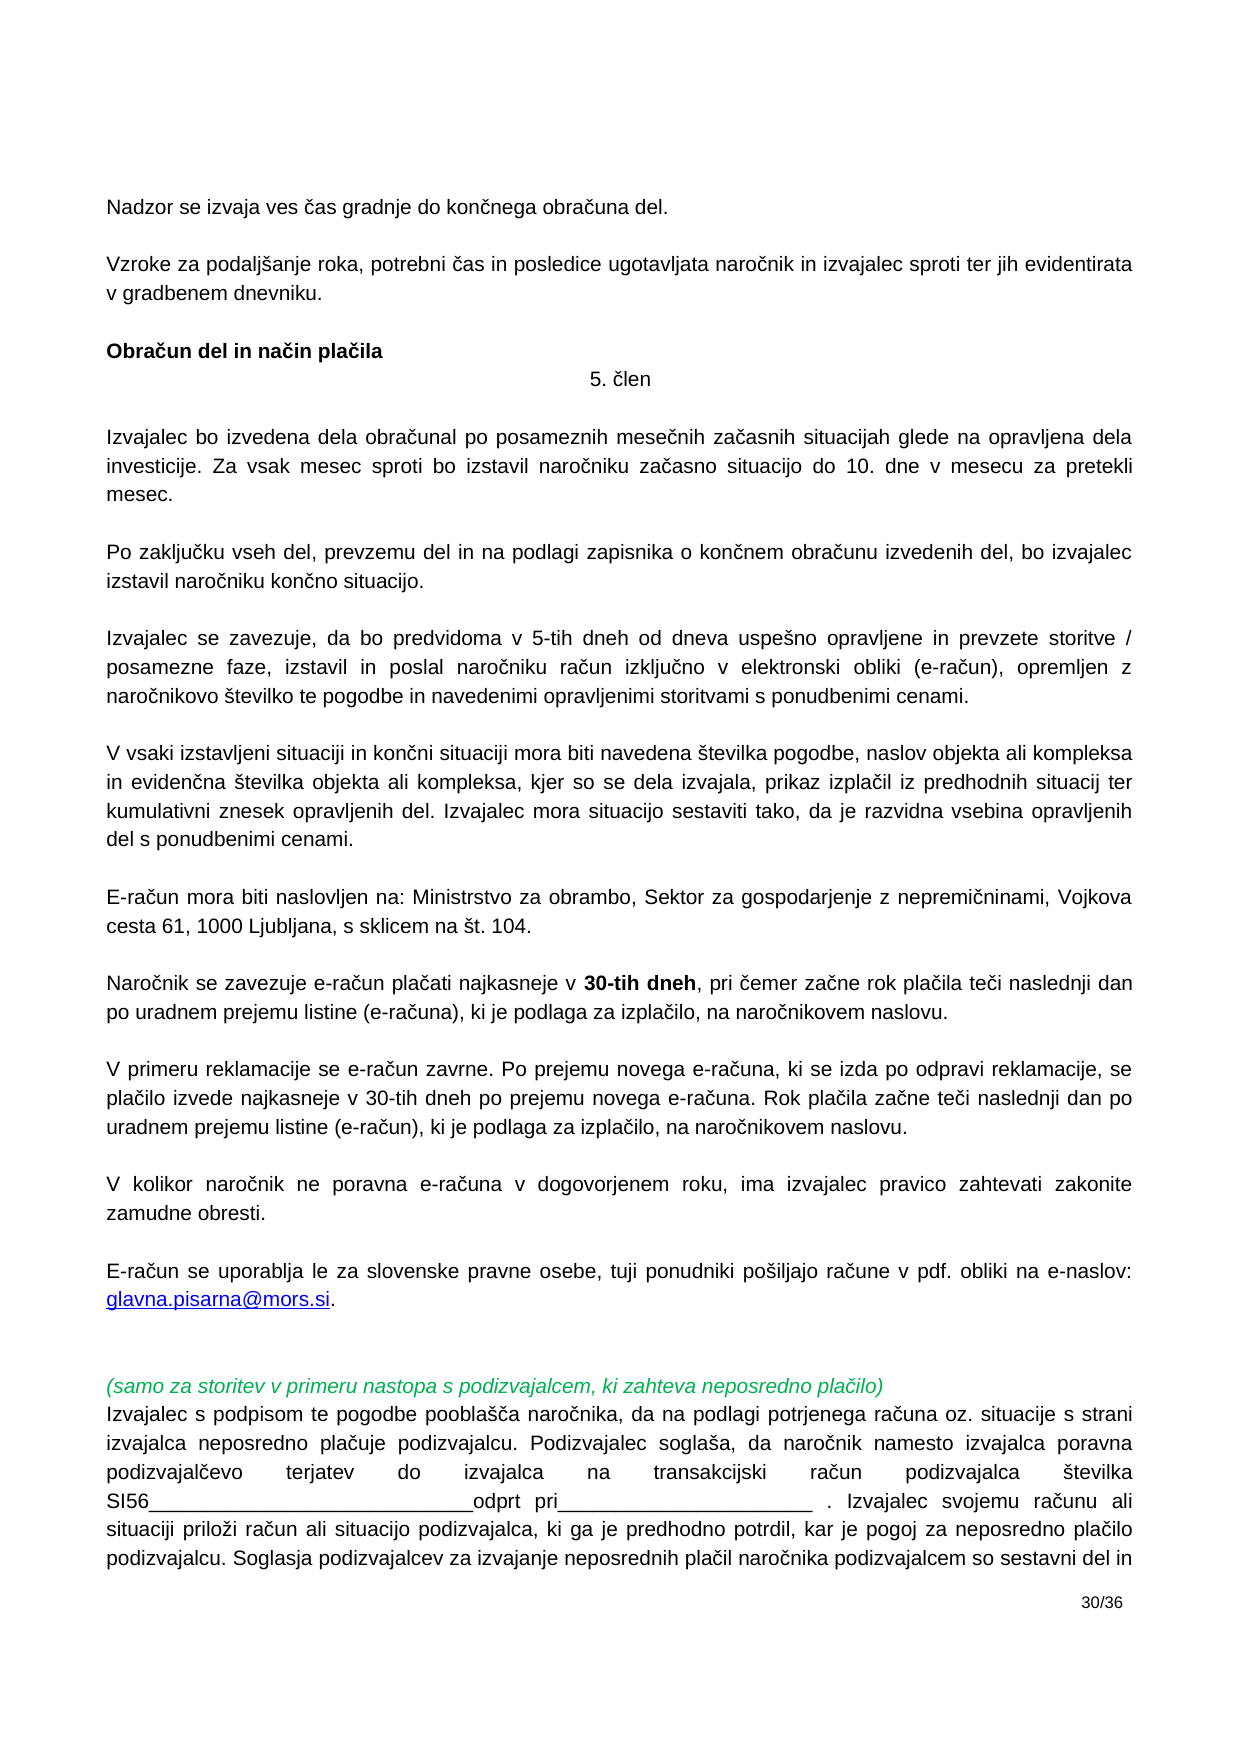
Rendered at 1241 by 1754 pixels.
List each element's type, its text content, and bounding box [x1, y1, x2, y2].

text 5. člen [106, 367, 1134, 391]
text E-račun se uporablja le za slovenske pravne osebe, tuji ponudniki pošiljajo račune v pdf. obliki na e-naslov: glavna.pisarna@mors.si. [106, 1258, 1134, 1311]
text V kolikor naročnik ne poravna e-računa v dogovorjenem roku, ima izvajalec pravico zahtevati zakonite zamudne obresti. [106, 1172, 1134, 1225]
text Po zaključku vseh del, prevzemu del in na podlagi zapisnika o končnem obračunu izvedenih del, bo izvajalec izstavil naročniku končno situacijo. [106, 540, 1134, 592]
text Izvajalec se zavezuje, da bo predvidoma v 5-tih dneh od dneva uspešno opravljene in prevzete storitve / posamezne faze, izstavil in poslal naročniku račun izključno v elektronski obliki (e-račun), opremljen z naročnikovo številko te pogodbe in navedenimi opravljenimi storitvami s ponudbenimi cenami. [106, 626, 1134, 707]
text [106, 1402, 1134, 1570]
text Nadzor se izvaja ves čas gradnje do končnega obračuna del. [106, 195, 1134, 219]
text Vzroke za podaljšanje roka, potrebni čas in posledice ugotavljata naročnik in izvajalec sproti ter jih evidentirata v gradbenem dnevniku. [106, 252, 1134, 305]
text (samo za storitev v primeru nastopa s podizvajalcem, ki zahteva neposredno plačilo) [106, 1373, 1134, 1397]
text V vsaki izstavljeni situaciji in končni situaciji mora biti navedena številka pogodbe, naslov objekta ali kompleksa in evidenčna številka objekta ali kompleksa, kjer so se dela izvajala, prikaz izplačil iz predhodnih situacij ter kumulativni znesek opravljenih del. Izvajalec mora situacijo sestaviti tako, da je razvidna vsebina opravljenih del s ponudbenimi cenami. [106, 741, 1134, 851]
text E-račun mora biti naslovljen na: Ministrstvo za obrambo, Sektor za gospodarjenje z nepremičninami, Vojkova cesta 61, 1000 Ljubljana, s sklicem na št. 104. [106, 885, 1134, 937]
text V primeru reklamacije se e-račun zavrne. Po prejemu novega e-računa, ki se izda po odpravi reklamacije, se plačilo izvede najkasneje v 30-tih dneh po prejemu novega e-računa. Rok plačila začne teči naslednji dan po uradnem prejemu listine (e-račun), ki je podlaga za izplačilo, na naročnikovem naslovu. [106, 1057, 1134, 1139]
text Obračun del in način plačila [106, 338, 1134, 362]
text Izvajalec bo izvedena dela obračunal po posameznih mesečnih začasnih situacijah glede na opravljena dela investicije. Za vsak mesec sproti bo izstavil naročniku začasno situacijo do 10. dne v mesecu za pretekli mesec. [106, 425, 1134, 506]
text Naročnik se zavezuje e-račun plačati najkasneje v 30-tih dneh, pri čemer začne rok plačila teči naslednji dan po uradnem prejemu listine (e-računa), ki je podlaga za izplačilo, na naročnikovem naslovu. [106, 971, 1134, 1024]
